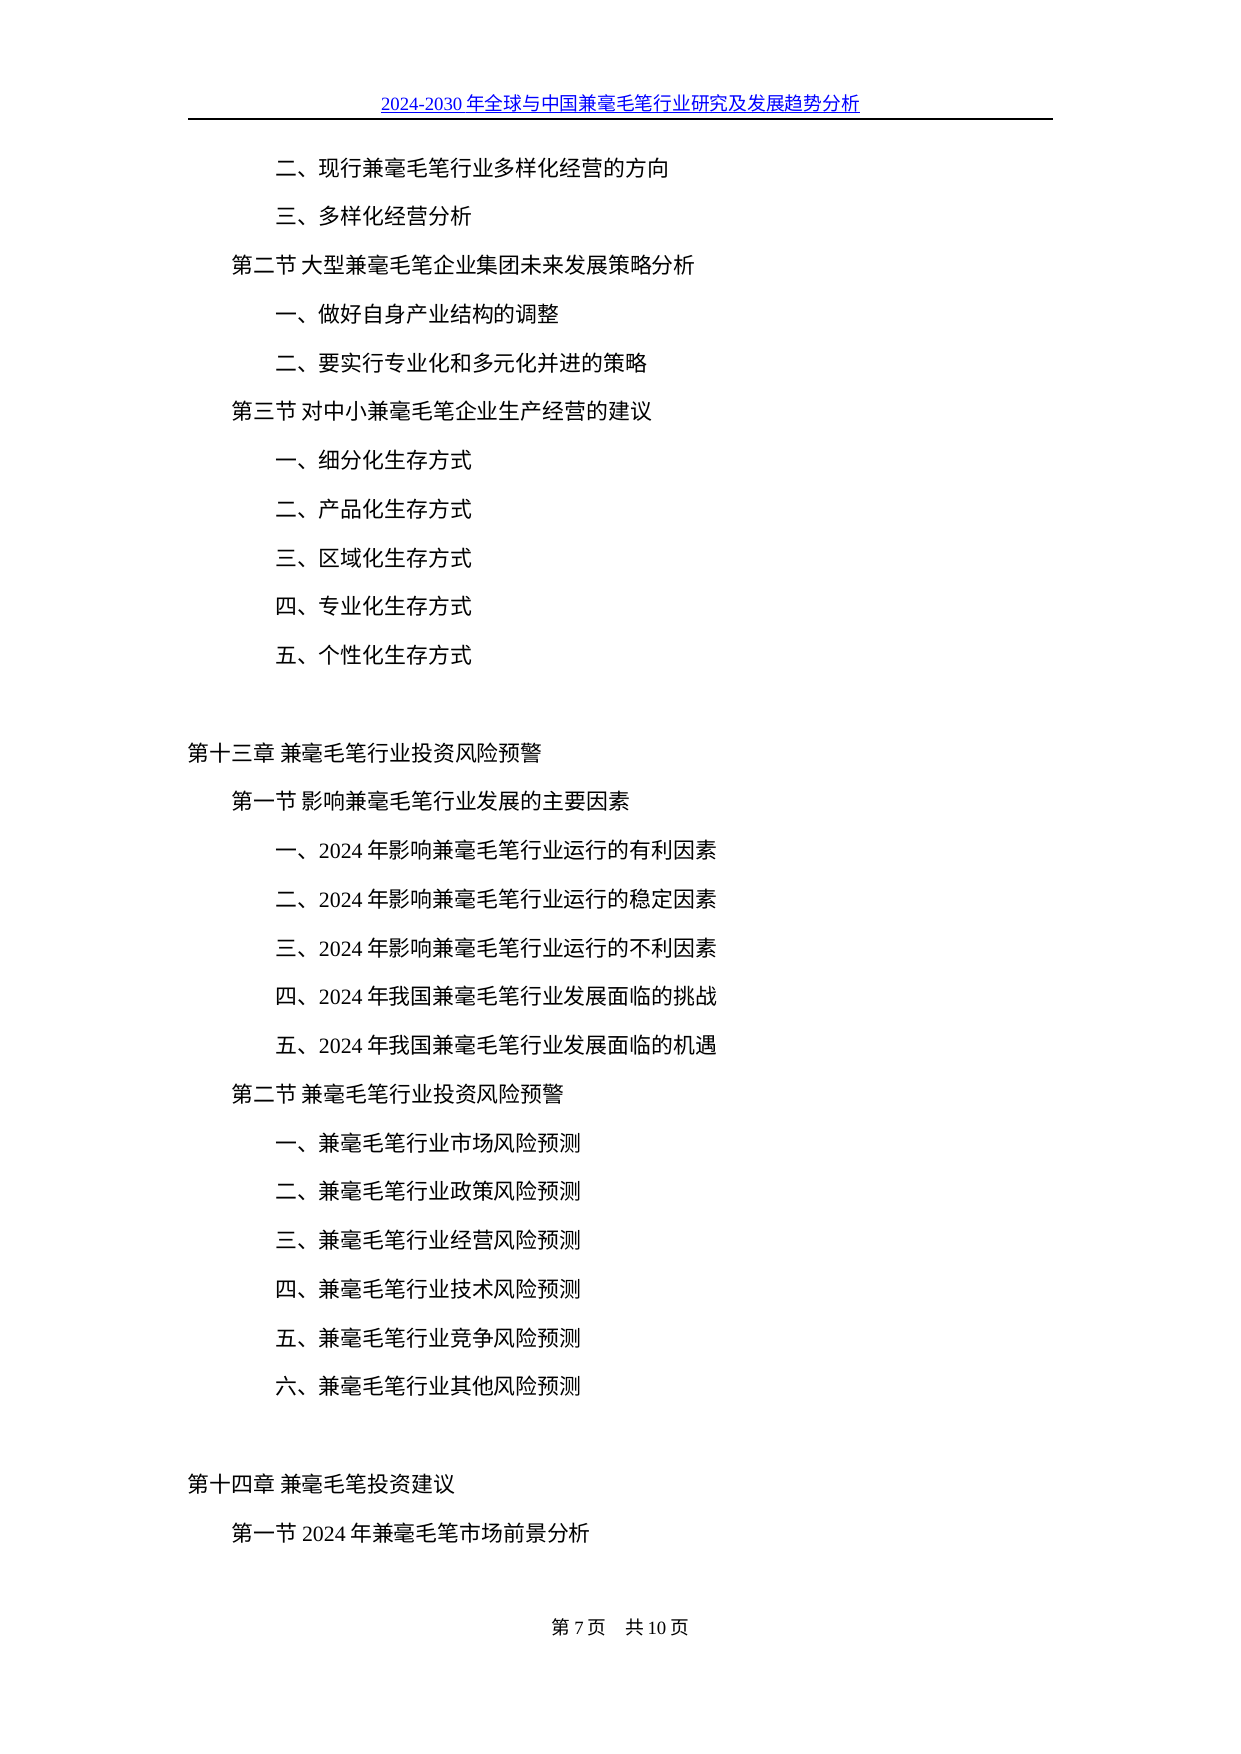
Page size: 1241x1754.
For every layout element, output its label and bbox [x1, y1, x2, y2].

text [187, 150, 1053, 1548]
